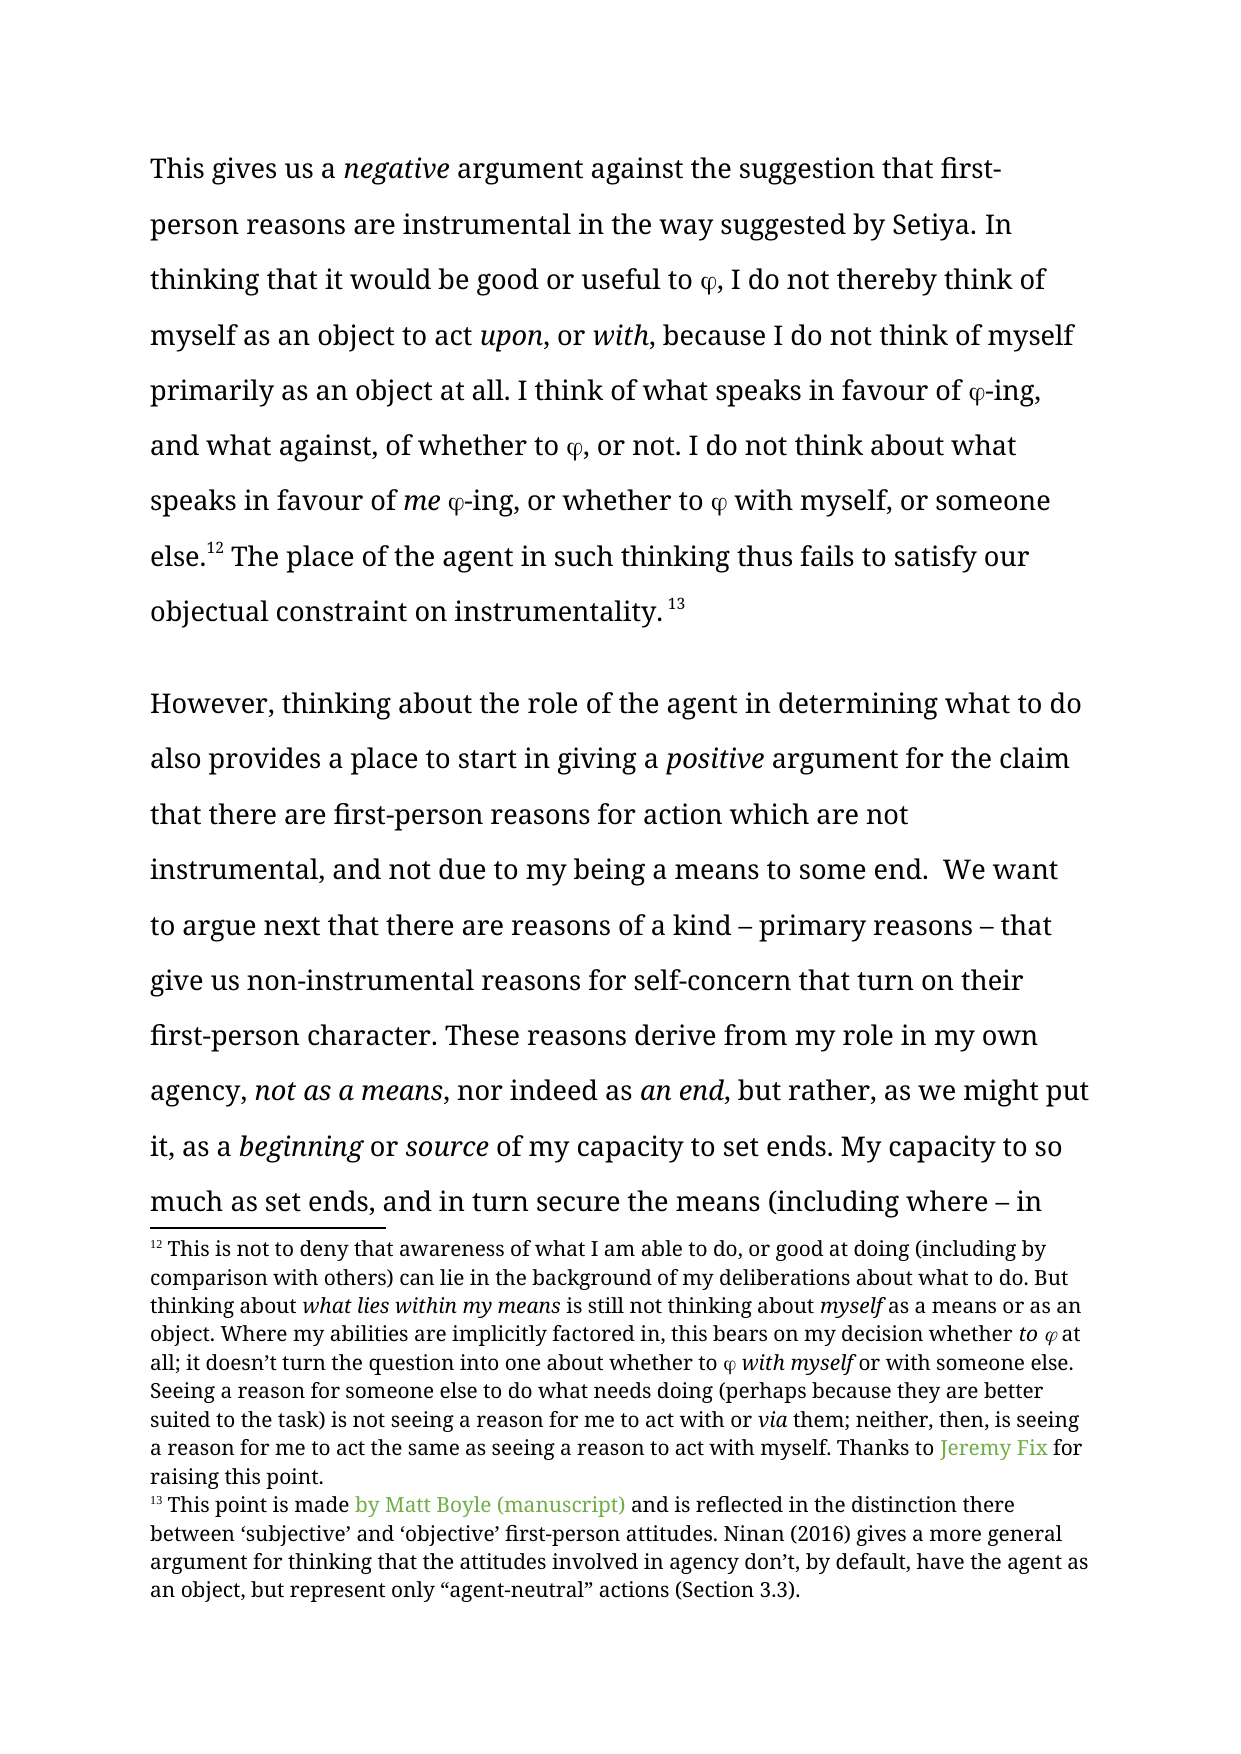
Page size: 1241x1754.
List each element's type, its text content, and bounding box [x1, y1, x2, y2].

text This gives us a negative argument against the suggestion that first-person reasons are instrumental in the way suggested by Setiya. In thinking that it would be good or useful to , I do not thereby think of myself as an object to act upon, or with, because I do not think of myself primarily as an object at all. I think of what speaks in favour of -ing, and what against, of whether to , or not. I do not think about what speaks in favour of me -ing, or whether to with myself, or someone else. The place of the agent in such thinking thus fails to satisfy our objectual constraint on instrumentality. [150, 150, 1090, 629]
text However, thinking about the role of the agent in determining what to do also provides a place to start in giving a positive argument for the claim that there are first-person reasons for action which are not instrumental, and not due to my being a means to some end. We want to argue next that there are reasons of a kind – primary reasons – that give us non-instrumental reasons for self-concern that turn on their first-person character. These reasons derive from my role in my own agency, not as a means, nor indeed as an end, but rather, as we might put it, as a beginning or source of my capacity to set ends. My capacity to so much as set ends, and in turn secure the means (including where – in non-basic cases – this means is me), depends on the nature of the agent I am, and that gives me a primary reason to be concerned with what I am. How might that positive argument go? [150, 685, 1090, 1219]
